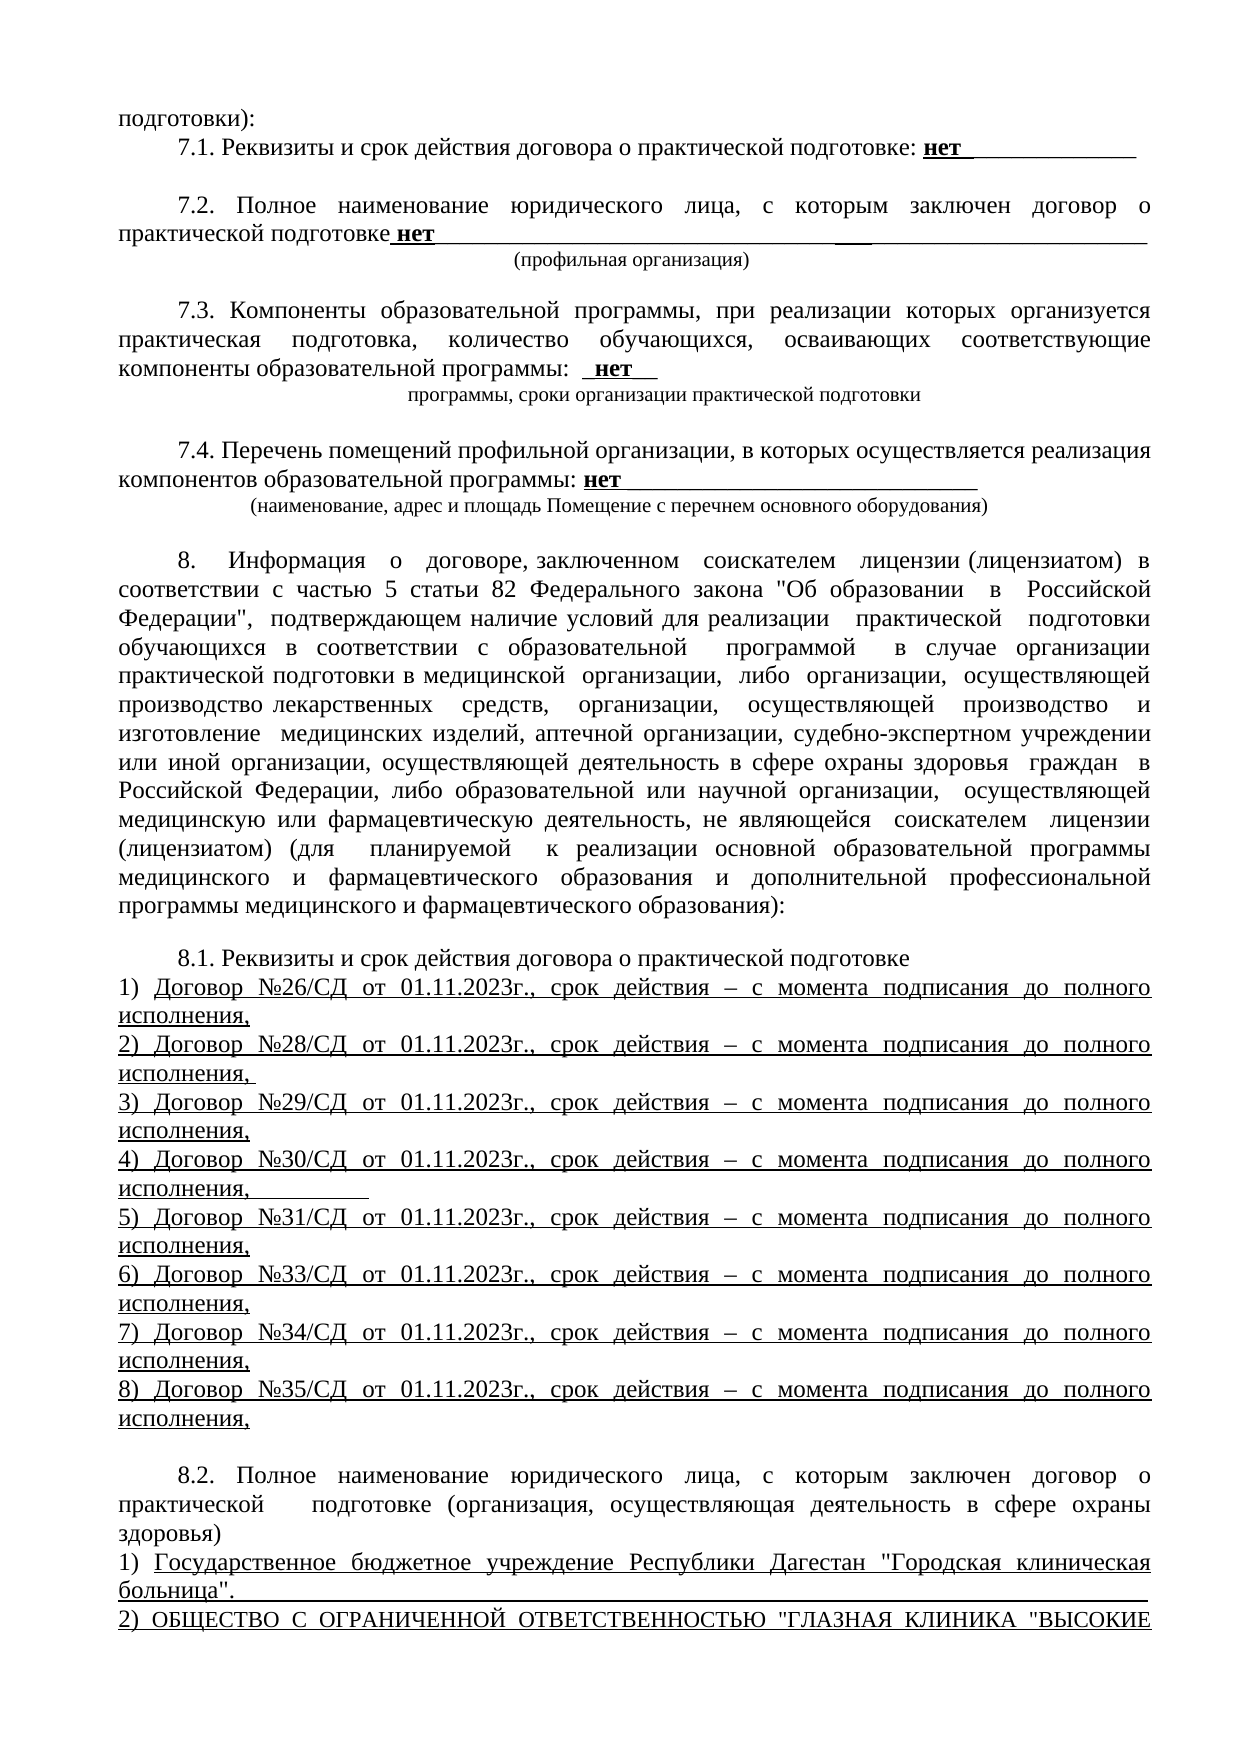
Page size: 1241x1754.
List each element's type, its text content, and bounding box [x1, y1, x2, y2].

text 6) Договор №33/СД от 01.11.2023г., срок действия – с момента подписания до полного исполнения, [118, 1286, 1152, 1317]
text 7.1. Реквизиты и срок действия договора о практической подготовке: нет______________ [118, 132, 1152, 161]
text 4) Договор №30/СД от 01.11.2023г., срок действия – с момента подписания до полного исполнения, [118, 1144, 1152, 1169]
text программы, сроки организации практической подготовки [118, 382, 1152, 406]
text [118, 1604, 1152, 1629]
text 3) Договор №29/СД от 01.11.2023г., срок действия – с момента подписания до полного исполнения, [118, 1113, 1152, 1144]
text 2) Договор №28/СД от 01.11.2023г., срок действия – с момента подписания до полного исполнения, [118, 1029, 1152, 1054]
text 8.1. Реквизиты и срок действия договора о практической подготовке [118, 943, 1152, 972]
text 7.3. Компоненты образовательной программы, при реализации которых организуется практическая подготовка, количество обучающихся, осваивающих соответствующие компоненты образовательной программы: _нет__ [118, 295, 1152, 382]
text 7) Договор №34/СД от 01.11.2023г., срок действия – с момента подписания до полного исполнения, [118, 1317, 1152, 1342]
text 7) Договор №34/СД от 01.11.2023г., срок действия – с момента подписания до полного исполнения, [118, 1343, 1152, 1374]
text 6) Договор №33/СД от 01.11.2023г., срок действия – с момента подписания до полного исполнения, [118, 1259, 1152, 1284]
text (наименование, адрес и площадь Помещение с перечнем основного оборудования) [118, 493, 1152, 517]
text 8) Договор №35/СД от 01.11.2023г., срок действия – с момента подписания до полного исполнения, [118, 1401, 1152, 1432]
text (профильная организация) [118, 247, 1152, 271]
text 7.4. Перечень помещений профильной организации, в которых осуществляется реализация компонентов образовательной программы: нет ____________________________ [118, 435, 1152, 493]
text 8. Информация о договоре, заключенном соискателем лицензии (лицензиатом) в соответствии с частью 5 статьи 82 Федерального закона "Об образовании в Российской Федерации", подтверждающем наличие условий для реализации практической подготовки обучающихся в соответствии с образовательной программой в случае организации практической подготовки в медицинской организации, либо организации, осуществляющей производство лекарственных средств, организации, осуществляющей производство и изготовление медицинских изделий, аптечной организации, судебно-экспертном учреждении или иной организации, осуществляющей деятельность в сфере охраны здоровья граждан в Российской Федерации, либо образовательной или научной организации, осуществляющей медицинскую или фармацевтическую деятельность, не являющейся соискателем лицензии (лицензиатом) (для планируемой к реализации основной образовательной программы медицинского и фармацевтического образования и дополнительной профессиональной программы медицинского и фармацевтического образования): [118, 546, 1152, 919]
text 1) Договор №26/СД от 01.11.2023г., срок действия – с момента подписания до полного исполнения, [118, 972, 1152, 1029]
text 4) Договор №30/СД от 01.11.2023г., срок действия – с момента подписания до полного исполнения, [118, 1171, 1152, 1202]
text 8.2. Полное наименование юридического лица, с которым заключен договор о практической подготовке (организация, осуществляющая деятельность в сфере охраны здоровья) [118, 1460, 1152, 1547]
text 5) Договор №31/СД от 01.11.2023г., срок действия – с момента подписания до полного исполнения, [118, 1228, 1152, 1259]
text 2) Договор №28/СД от 01.11.2023г., срок действия – с момента подписания до полного исполнения, [118, 1056, 1152, 1087]
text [118, 103, 1152, 132]
text 7.2. Полное наименование юридического лица, с которым заключен договор о практической подготовке нет_________________________________________________________ [118, 190, 1152, 247]
text 3) Договор №29/СД от 01.11.2023г., срок действия – с момента подписания до полного исполнения, [118, 1087, 1152, 1112]
text 8) Договор №35/СД от 01.11.2023г., срок действия – с момента подписания до полного исполнения, [118, 1374, 1152, 1399]
text 5) Договор №31/СД от 01.11.2023г., срок действия – с момента подписания до полного исполнения, [118, 1202, 1152, 1227]
text 1) Государственное бюджетное учреждение Республики Дагестан "Городская клиническая больница"._________________________________________________________________________ [118, 1547, 1152, 1604]
